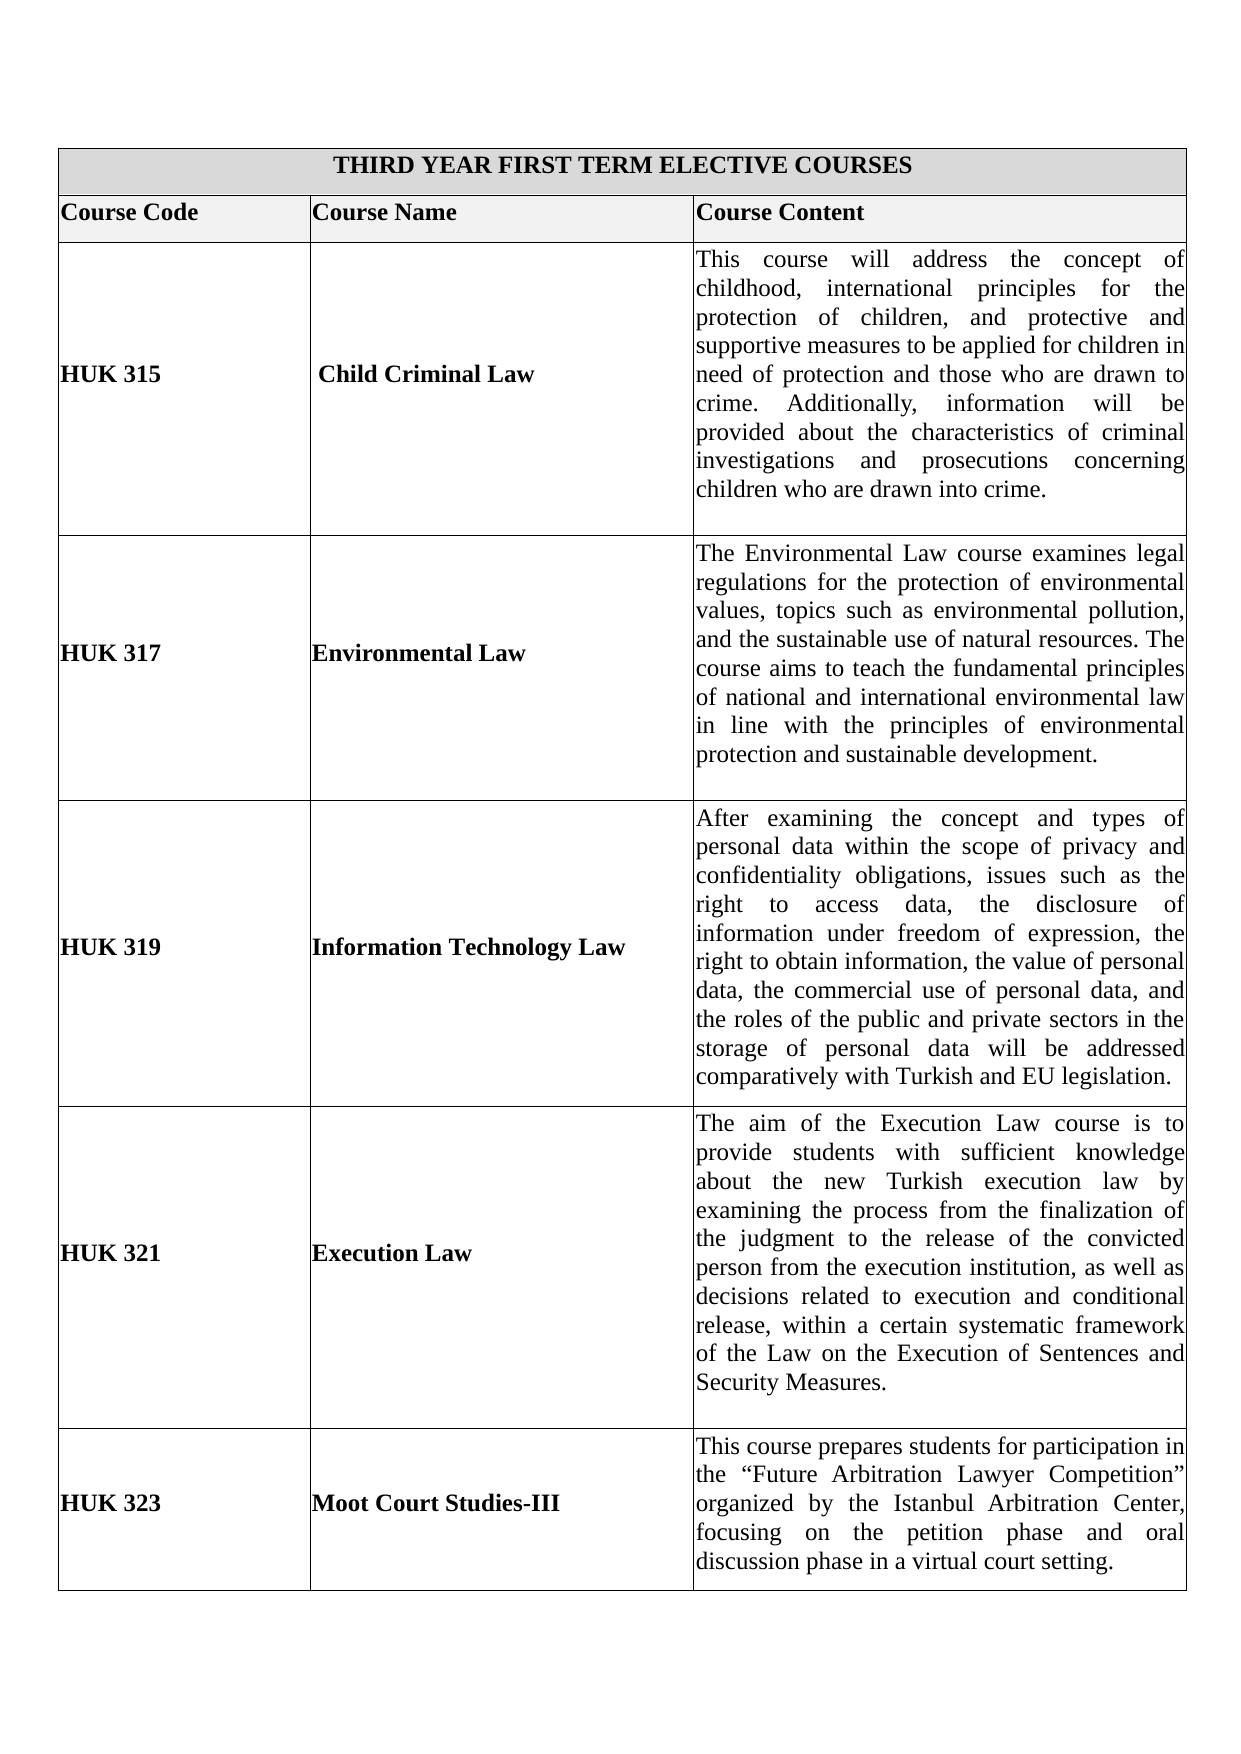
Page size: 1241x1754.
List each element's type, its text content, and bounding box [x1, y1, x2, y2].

table_cell After examining the concept and types of personal data within the scope of privacy and confidentiality obligations, issues such as the right to access data, the disclosure of information under freedom of expression, the right to obtain information, the value of personal data, the commercial use of personal data, and the roles of the public and private sectors in the storage of personal data will be addressed comparatively with Turkish and EU legislation. [694, 801, 1186, 1106]
table_cell THIRD YEAR FIRST TERM ELECTIVE COURSES [59, 149, 1186, 194]
table_cell Child Criminal Law [311, 243, 693, 535]
table_cell HUK 315 [59, 243, 310, 535]
table_cell This course prepares students for participation in the “Future Arbitration Lawyer Competition” organized by the Istanbul Arbitration Center, focusing on the petition phase and oral discussion phase in a virtual court setting. [694, 1429, 1186, 1590]
table_cell The Environmental Law course examines legal regulations for the protection of environmental values, topics such as environmental pollution, and the sustainable use of natural resources. The course aims to teach the fundamental principles of national and international environmental law in line with the principles of environmental protection and sustainable development. [694, 536, 1186, 800]
table_cell Information Technology Law [311, 801, 693, 1106]
table_cell HUK 319 [59, 801, 310, 1106]
table_cell Environmental Law [311, 536, 693, 800]
table_cell HUK 323 [59, 1429, 310, 1590]
table_cell HUK 321 [59, 1107, 310, 1428]
table_cell HUK 317 [59, 536, 310, 800]
table_cell Course Content [694, 196, 1186, 242]
table_cell Execution Law [311, 1107, 693, 1428]
table_cell Moot Court Studies-III [311, 1429, 693, 1590]
table_cell Course Code [59, 196, 310, 242]
table_cell The aim of the Execution Law course is to provide students with sufficient knowledge about the new Turkish execution law by examining the process from the finalization of the judgment to the release of the convicted person from the execution institution, as well as decisions related to execution and conditional release, within a certain systematic framework of the Law on the Execution of Sentences and Security Measures. [694, 1107, 1186, 1428]
table_cell This course will address the concept of childhood, international principles for the protection of children, and protective and supportive measures to be applied for children in need of protection and those who are drawn to crime. Additionally, information will be provided about the characteristics of criminal investigations and prosecutions concerning children who are drawn into crime. [694, 243, 1186, 535]
table_cell Course Name [311, 196, 693, 242]
